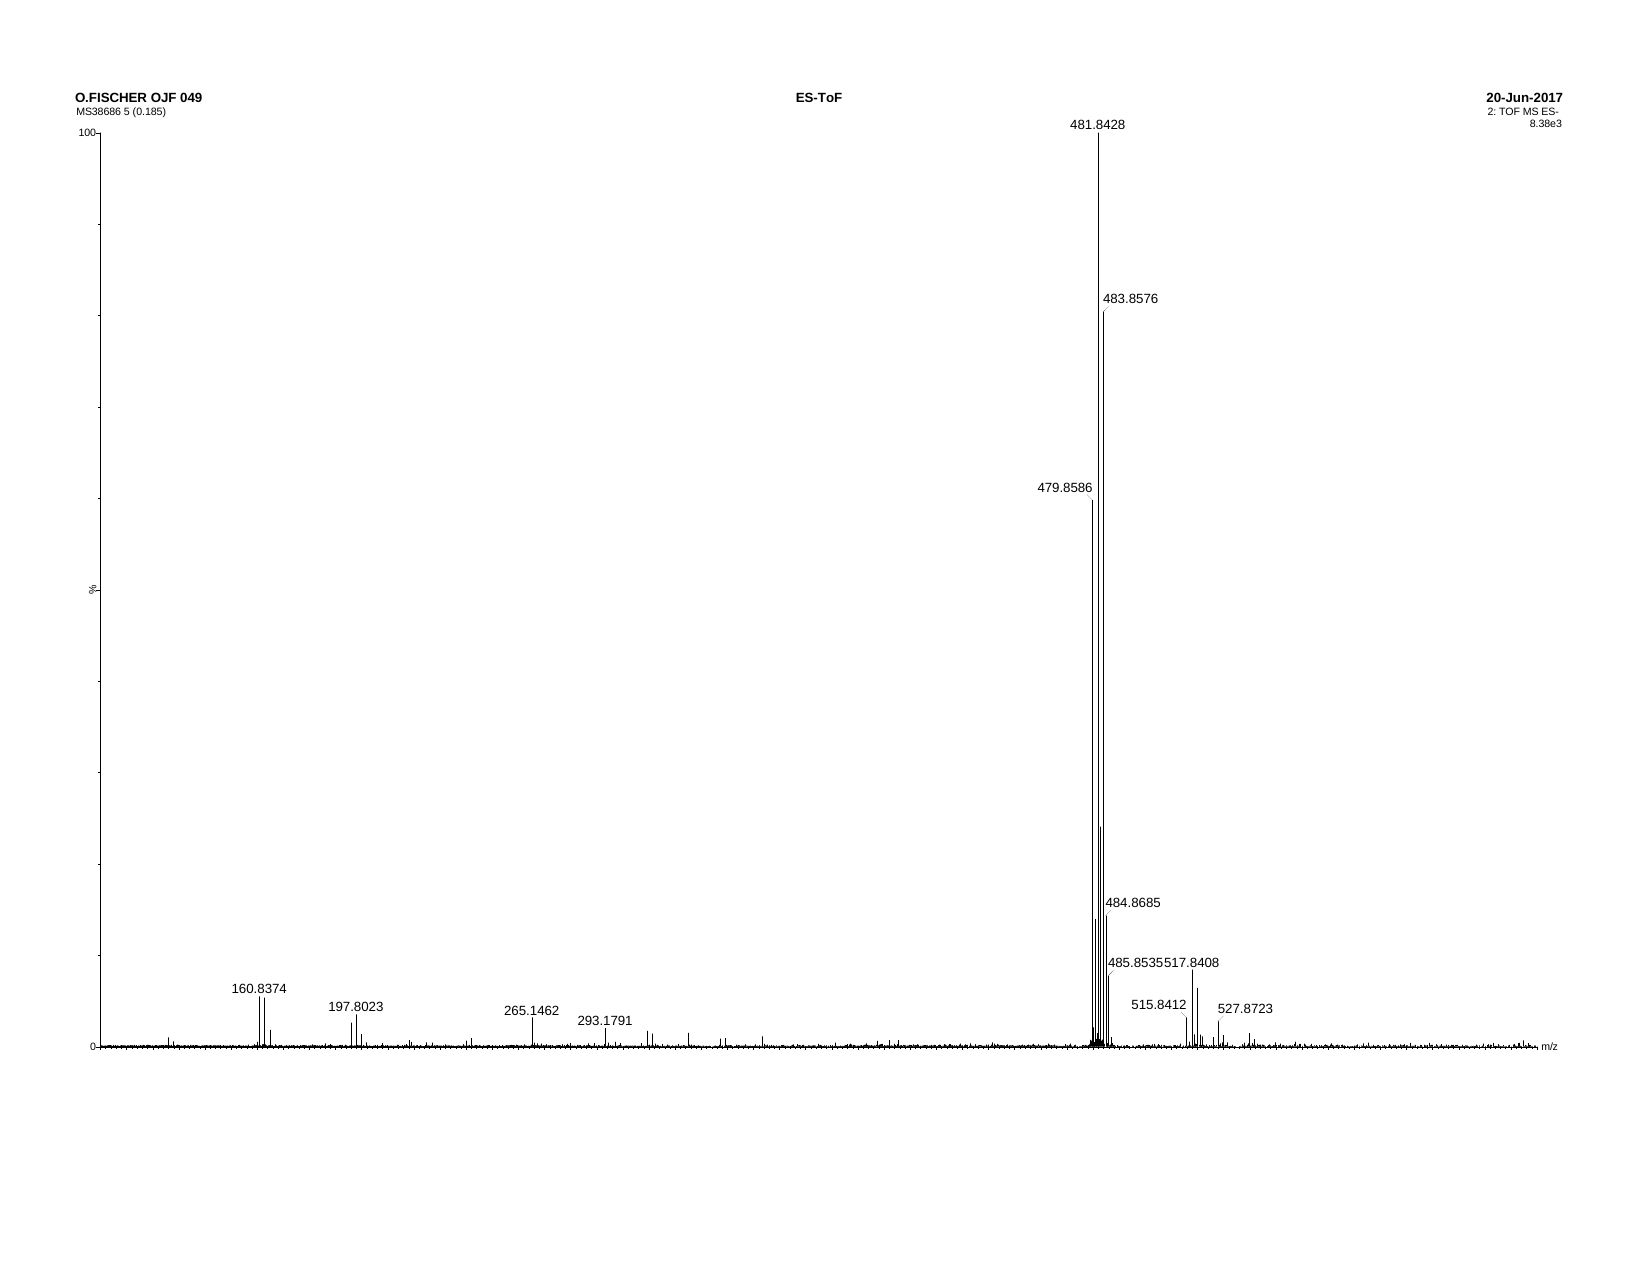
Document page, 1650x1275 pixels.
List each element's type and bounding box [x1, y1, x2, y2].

text [75, 90, 1563, 1050]
